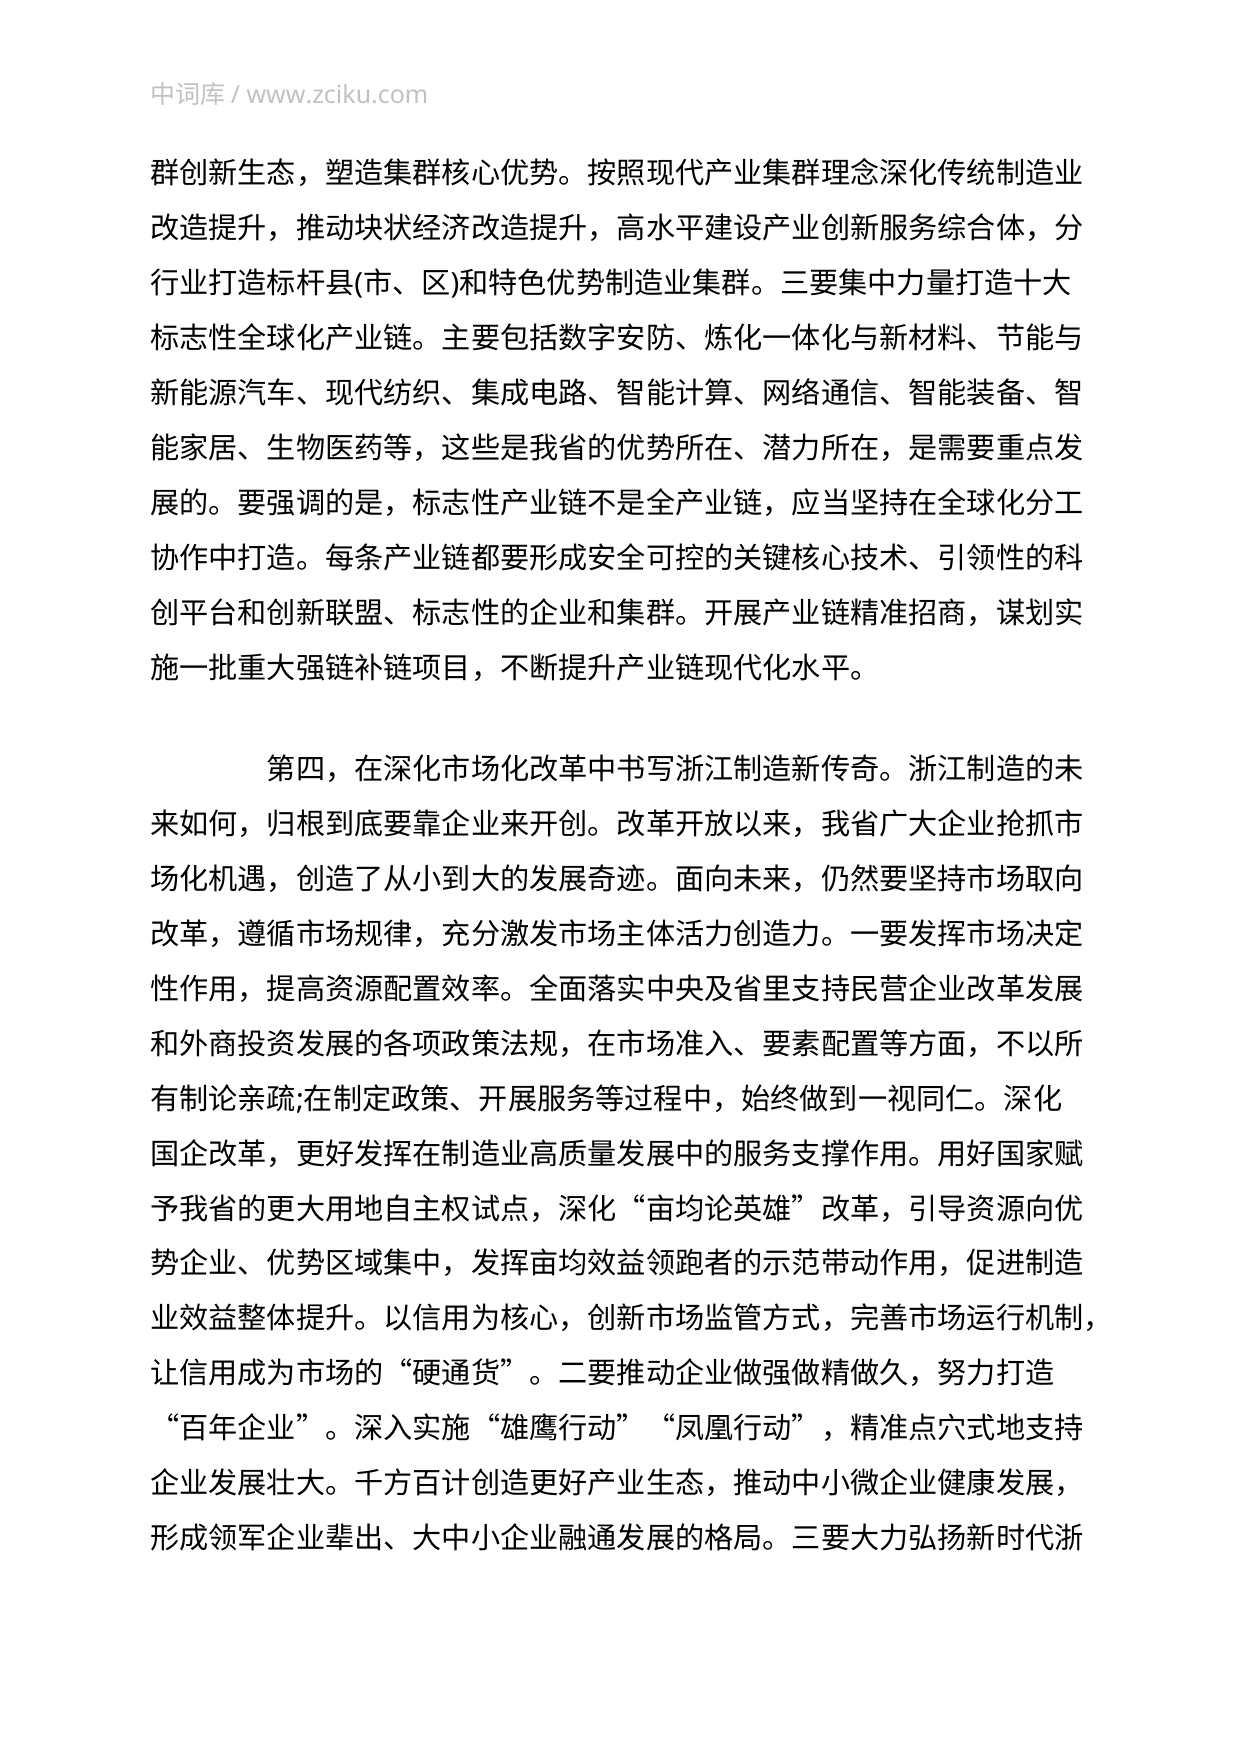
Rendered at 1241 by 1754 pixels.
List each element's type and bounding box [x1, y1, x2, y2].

text [150, 746, 1090, 1557]
text [150, 150, 1090, 686]
